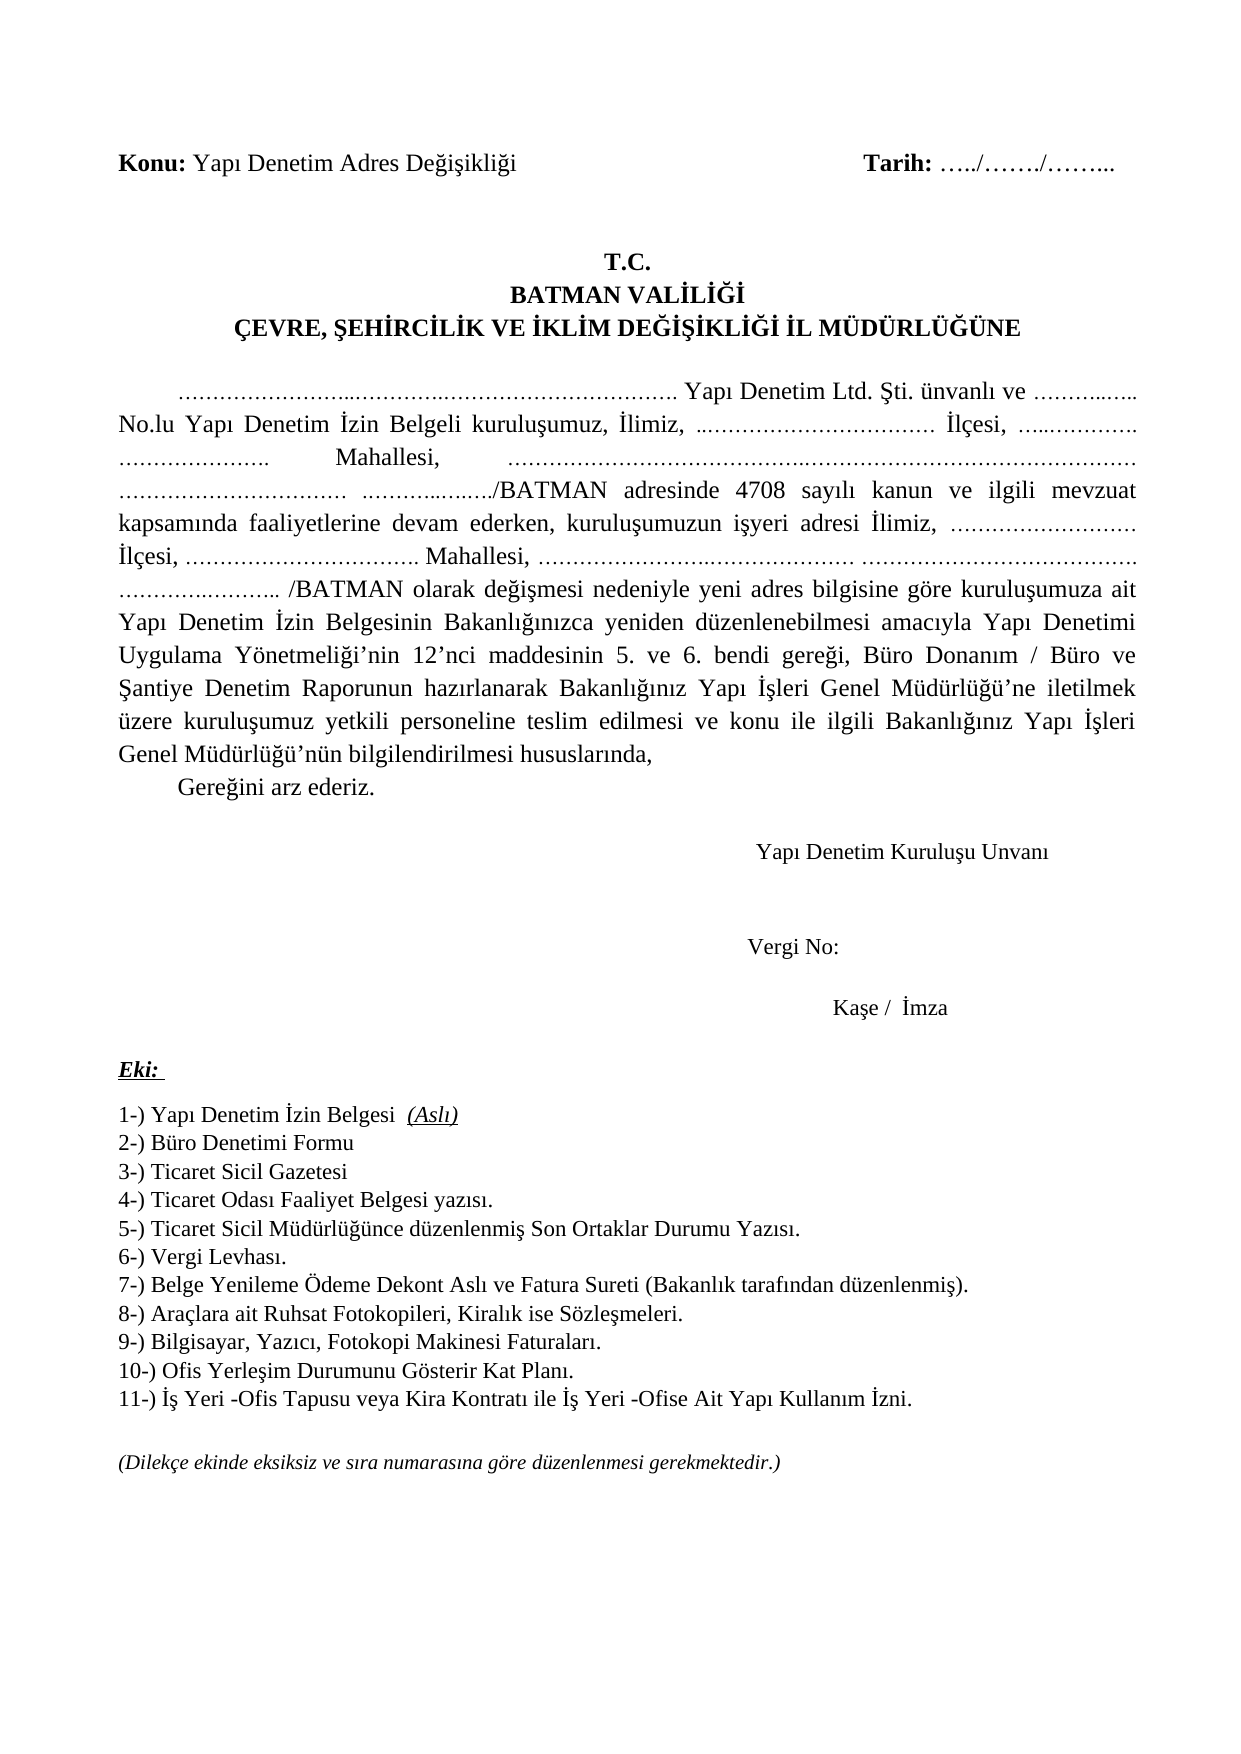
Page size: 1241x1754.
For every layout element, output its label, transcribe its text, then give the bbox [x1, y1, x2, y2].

text Gereğini arz ederiz. [118, 772, 1137, 801]
text Vergi No: [118, 933, 1137, 959]
text 3-) Ticaret Sicil Gazetesi [118, 1158, 1137, 1184]
text Konu: Yapı Denetim Adres Değişikliği Tarih: …../……./……... [118, 148, 1137, 176]
text 2-) Büro Denetimi Formu [118, 1129, 1137, 1156]
text T.C. [118, 247, 1137, 275]
text 7-) Belge Yenileme Ödeme Dekont Aslı ve Fatura Sureti (Bakanlık tarafından düzenlenmiş). [118, 1271, 1137, 1298]
text 11-) İş Yeri -Ofis Tapusu veya Kira Kontratı ile İş Yeri -Ofise Ait Yapı Kullanım İzni. [118, 1385, 1137, 1412]
text (Dilekçe ekinde eksiksiz ve sıra numarasına göre düzenlenmesi gerekmektedir.) [118, 1450, 1137, 1474]
text 8-) Araçlara ait Ruhsat Fotokopileri, Kiralık ise Sözleşmeleri. [118, 1300, 1137, 1326]
text Kaşe / İmza [118, 994, 1137, 1020]
text Eki: [118, 1056, 1137, 1082]
text 4-) Ticaret Odası Faaliyet Belgesi yazısı. [118, 1186, 1137, 1212]
text ……………………..………….……………………………. Yapı Denetim Ltd. Şti. ünvanlı ve ………..….. No.lu Yapı Denetim İzin Belgeli kuruluşumuz, İlimiz, ..…………………………… İlçesi, …..………….…………………. Mahallesi, …………………………………….………………………………………… …………………………… .………..….…./BATMAN adresinde 4708 sayılı kanun ve ilgili mevzuat kapsamında faaliyetlerine devam ederken, kuruluşumuzun işyeri adresi İlimiz, ……………………… İlçesi, ……………………………. Mahallesi, …………………….………………… …………………………………. ………….……….. /BATMAN olarak değişmesi nedeniyle yeni adres bilgisine göre kuruluşumuza ait Yapı Denetim İzin Belgesinin Bakanlığınızca yeniden düzenlenebilmesi amacıyla Yapı Denetimi Uygulama Yönetmeliği’nin 12’nci maddesinin 5. ve 6. bendi gereği, Büro Donanım / Büro ve Şantiye Denetim Raporunun hazırlanarak Bakanlığınız Yapı İşleri Genel Müdürlüğü’ne iletilmek üzere kuruluşumuz yetkili personeline teslim edilmesi ve konu ile ilgili Bakanlığınız Yapı İşleri Genel Müdürlüğü’nün bilgilendirilmesi hususlarında, [118, 376, 1137, 768]
text ÇEVRE, ŞEHİRCİLİK VE İKLİM DEĞİŞİKLİĞİ İL MÜDÜRLÜĞÜNE [118, 313, 1137, 341]
text 1-) Yapı Denetim İzin Belgesi (Aslı) [118, 1101, 1137, 1127]
text Yapı Denetim Kuruluşu Unvanı [118, 838, 1137, 864]
text 10-) Ofis Yerleşim Durumunu Gösterir Kat Planı. [118, 1357, 1137, 1383]
text BATMAN VALİLİĞİ [118, 280, 1137, 308]
text 9-) Bilgisayar, Yazıcı, Fotokopi Makinesi Faturaları. [118, 1328, 1137, 1355]
text 6-) Vergi Levhası. [118, 1243, 1137, 1269]
text 5-) Ticaret Sicil Müdürlüğünce düzenlenmiş Son Ortaklar Durumu Yazısı. [118, 1214, 1137, 1241]
